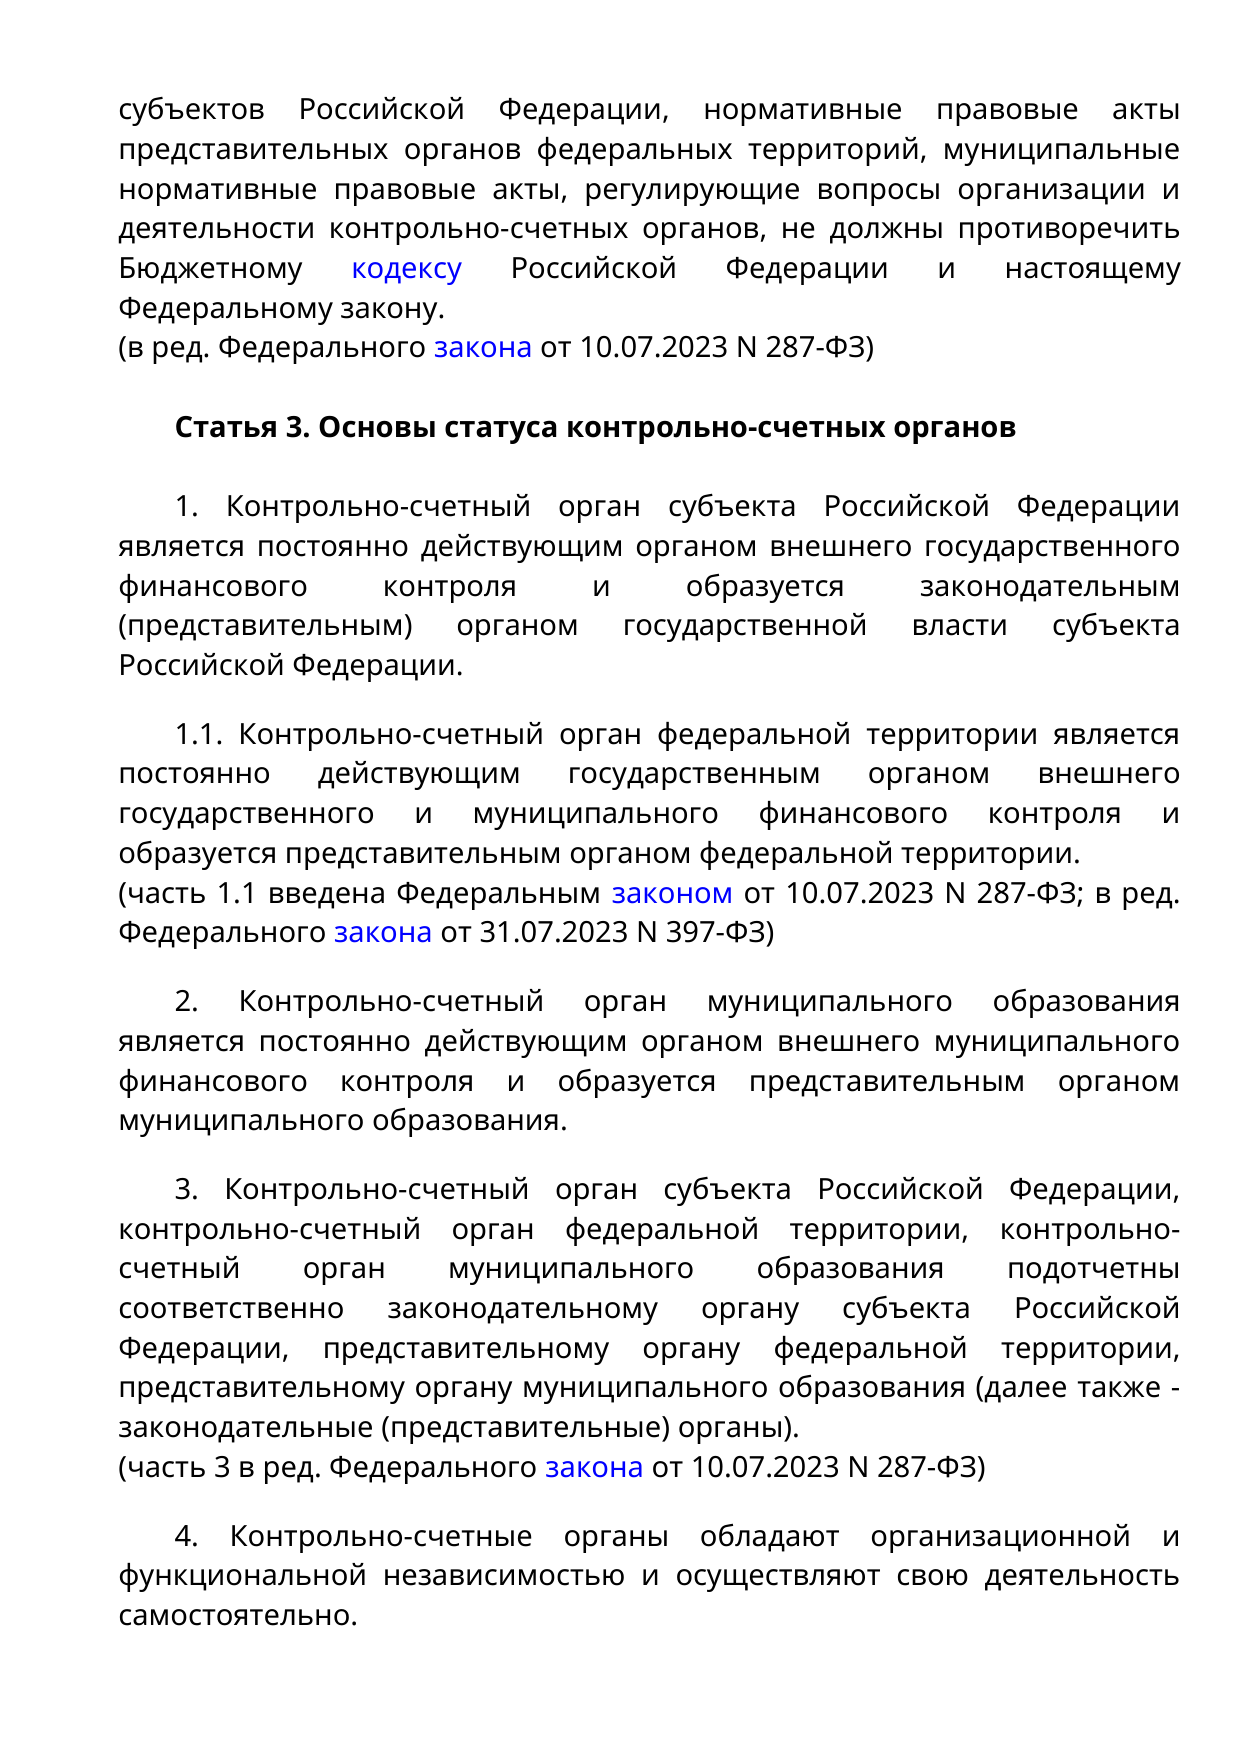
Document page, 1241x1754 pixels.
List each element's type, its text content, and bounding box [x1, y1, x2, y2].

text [118, 89, 1181, 327]
text (часть 1.1 введена Федеральным законом от 10.07.2023 N 287-ФЗ; в ред. Федерального закона от 31.07.2023 N 397-ФЗ) [118, 872, 1181, 951]
title Статья 3. Основы статуса контрольно-счетных органов [118, 406, 1181, 446]
text 4. Контрольно-счетные органы обладают организационной и функциональной независимостью и осуществляют свою деятельность самостоятельно. [118, 1515, 1181, 1634]
text (часть 3 в ред. Федерального закона от 10.07.2023 N 287-ФЗ) [118, 1446, 1181, 1486]
text (в ред. Федерального закона от 10.07.2023 N 287-ФЗ) [118, 327, 1181, 366]
text 2. Контрольно-счетный орган муниципального образования является постоянно действующим органом внешнего муниципального финансового контроля и образуется представительным органом муниципального образования. [118, 980, 1181, 1139]
text 1.1. Контрольно-счетный орган федеральной территории является постоянно действующим государственным органом внешнего государственного и муниципального финансового контроля и образуется представительным органом федеральной территории. [118, 713, 1181, 872]
text 1. Контрольно-счетный орган субъекта Российской Федерации является постоянно действующим органом внешнего государственного финансового контроля и образуется законодательным (представительным) органом государственной власти субъекта Российской Федерации. [118, 486, 1181, 684]
text 3. Контрольно-счетный орган субъекта Российской Федерации, контрольно-счетный орган федеральной территории, контрольно-счетный орган муниципального образования подотчетны соответственно законодательному органу субъекта Российской Федерации, представительному органу федеральной территории, представительному органу муниципального образования (далее также - законодательные (представительные) органы). [118, 1168, 1181, 1446]
